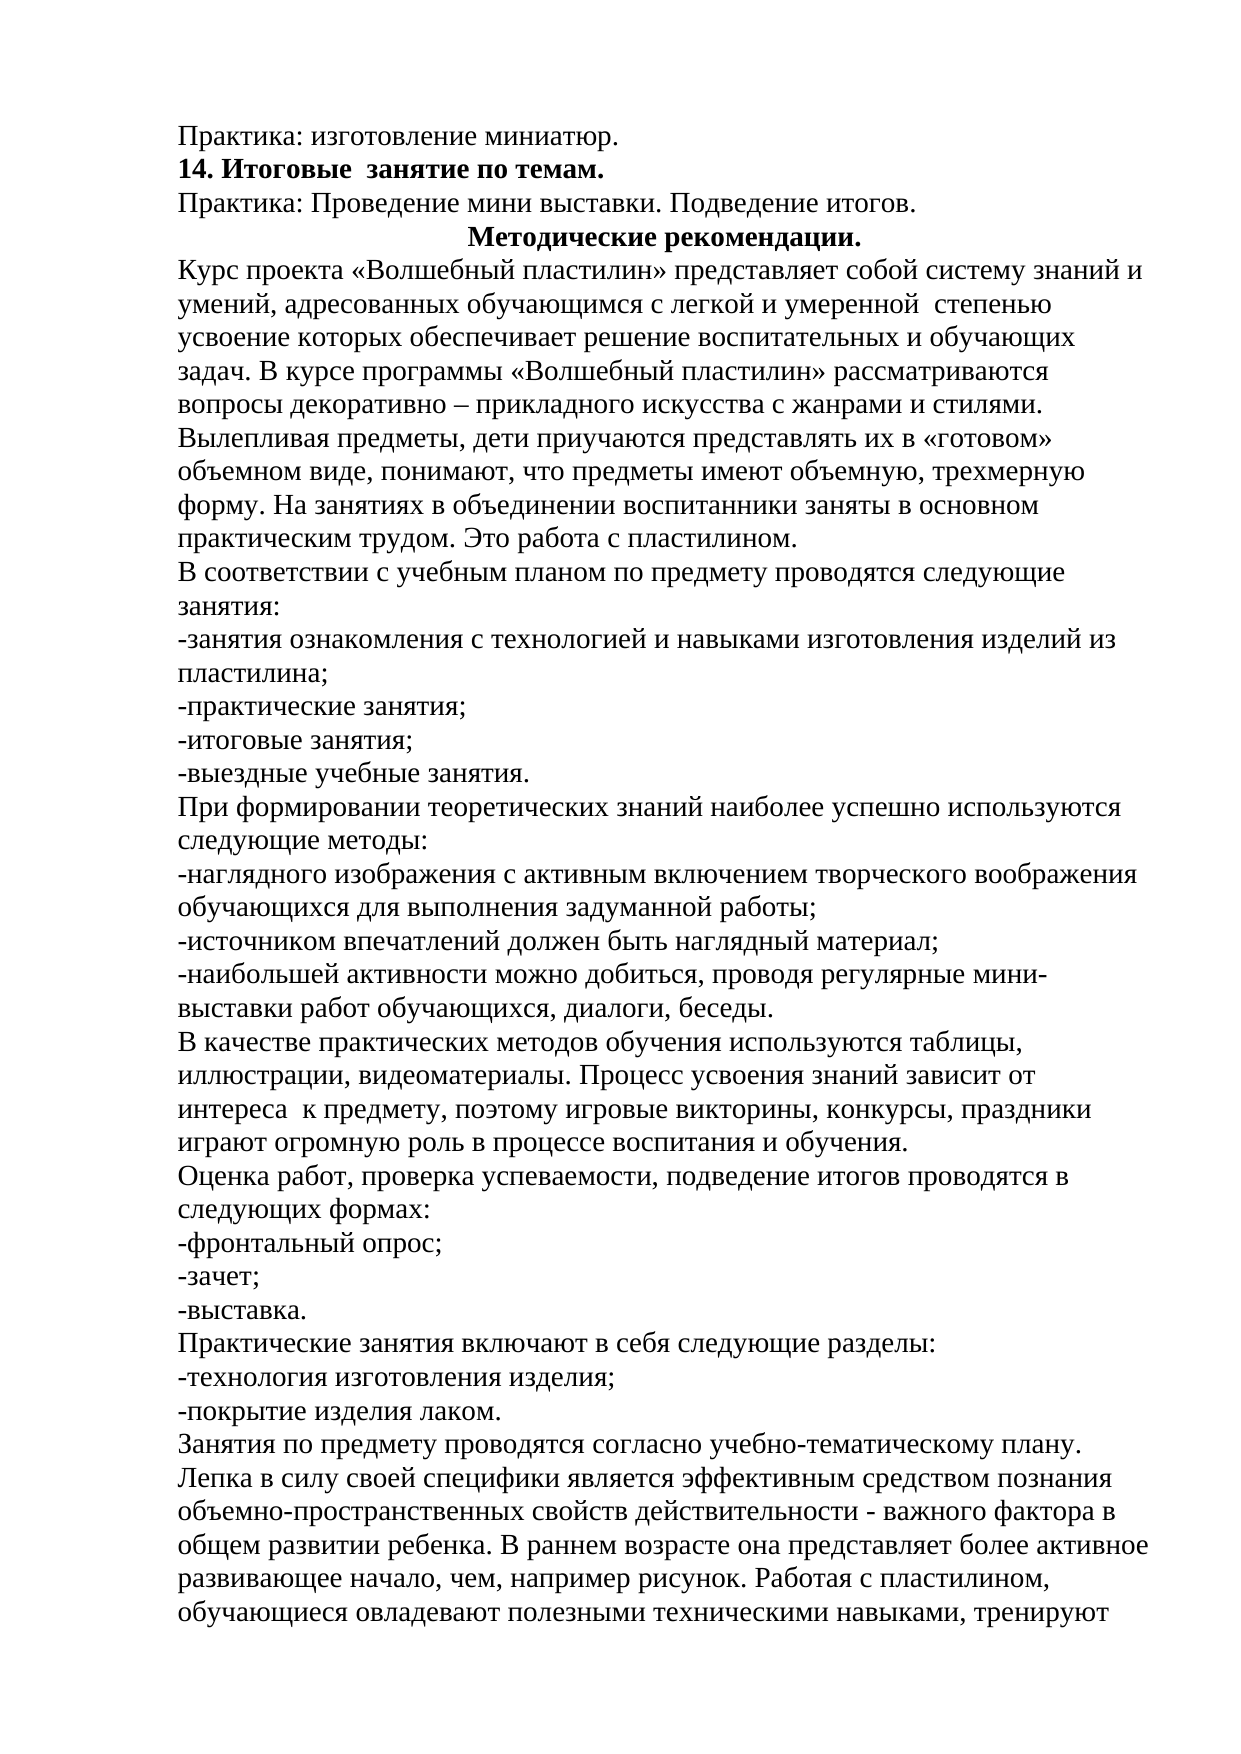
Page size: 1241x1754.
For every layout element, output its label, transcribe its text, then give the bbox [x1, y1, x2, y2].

text -фронтальный опрос; [177, 1225, 1152, 1258]
text 14. Итоговые занятие по темам. [177, 152, 1152, 185]
text При формировании теоретических знаний наиболее успешно используются следующие методы: [177, 789, 1152, 856]
text -технология изготовления изделия; [177, 1359, 1152, 1393]
text -выставка. [177, 1292, 1152, 1326]
text -наибольшей активности можно добиться, проводя регулярные мини-выставки работ обучающихся, диалоги, беседы. [177, 957, 1152, 1024]
text -практические занятия; [177, 688, 1152, 722]
text Занятия по предмету проводятся согласно учебно-тематическому плану. [177, 1426, 1152, 1460]
text В качестве практических методов обучения используются таблицы, иллюстрации, видеоматериалы. Процесс усвоения знаний зависит от интереса к предмету, поэтому игровые викторины, конкурсы, праздники играют огромную роль в процессе воспитания и обучения. [177, 1024, 1152, 1158]
text Оценка работ, проверка успеваемости, подведение итогов проводятся в следующих формах: [177, 1158, 1152, 1225]
text Вылепливая предметы, дети приучаются представлять их в «готовом» объемном виде, понимают, что предметы имеют объемную, трехмерную форму. На занятиях в объединении воспитанники заняты в основном практическим трудом. Это работа с пластилином. [177, 420, 1152, 554]
text -покрытие изделия лаком. [177, 1393, 1152, 1426]
text Практика: изготовление миниатюр. [177, 118, 1152, 152]
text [177, 1460, 1152, 1627]
text Практика: Проведение мини выставки. Подведение итогов. [177, 185, 1152, 219]
text -итоговые занятия; [177, 722, 1152, 755]
text -занятия ознакомления с технологией и навыками изготовления изделий из пластилина; [177, 621, 1152, 688]
text -источником впечатлений должен быть наглядный материал; [177, 923, 1152, 957]
text Методические рекомендации. [177, 219, 1152, 252]
text Курс проекта «Волшебный пластилин» представляет собой систему знаний и умений, адресованных обучающимся с легкой и умеренной степенью усвоение которых обеспечивает решение воспитательных и обучающих задач. В курсе программы «Волшебный пластилин» рассматриваются вопросы декоративно – прикладного искусства с жанрами и стилями. [177, 252, 1152, 420]
text В соответствии с учебным планом по предмету проводятся следующие занятия: [177, 554, 1152, 621]
text -наглядного изображения с активным включением творческого воображения обучающихся для выполнения задуманной работы; [177, 856, 1152, 923]
text -выездные учебные занятия. [177, 755, 1152, 789]
text -зачет; [177, 1258, 1152, 1292]
text Практические занятия включают в себя следующие разделы: [177, 1326, 1152, 1359]
